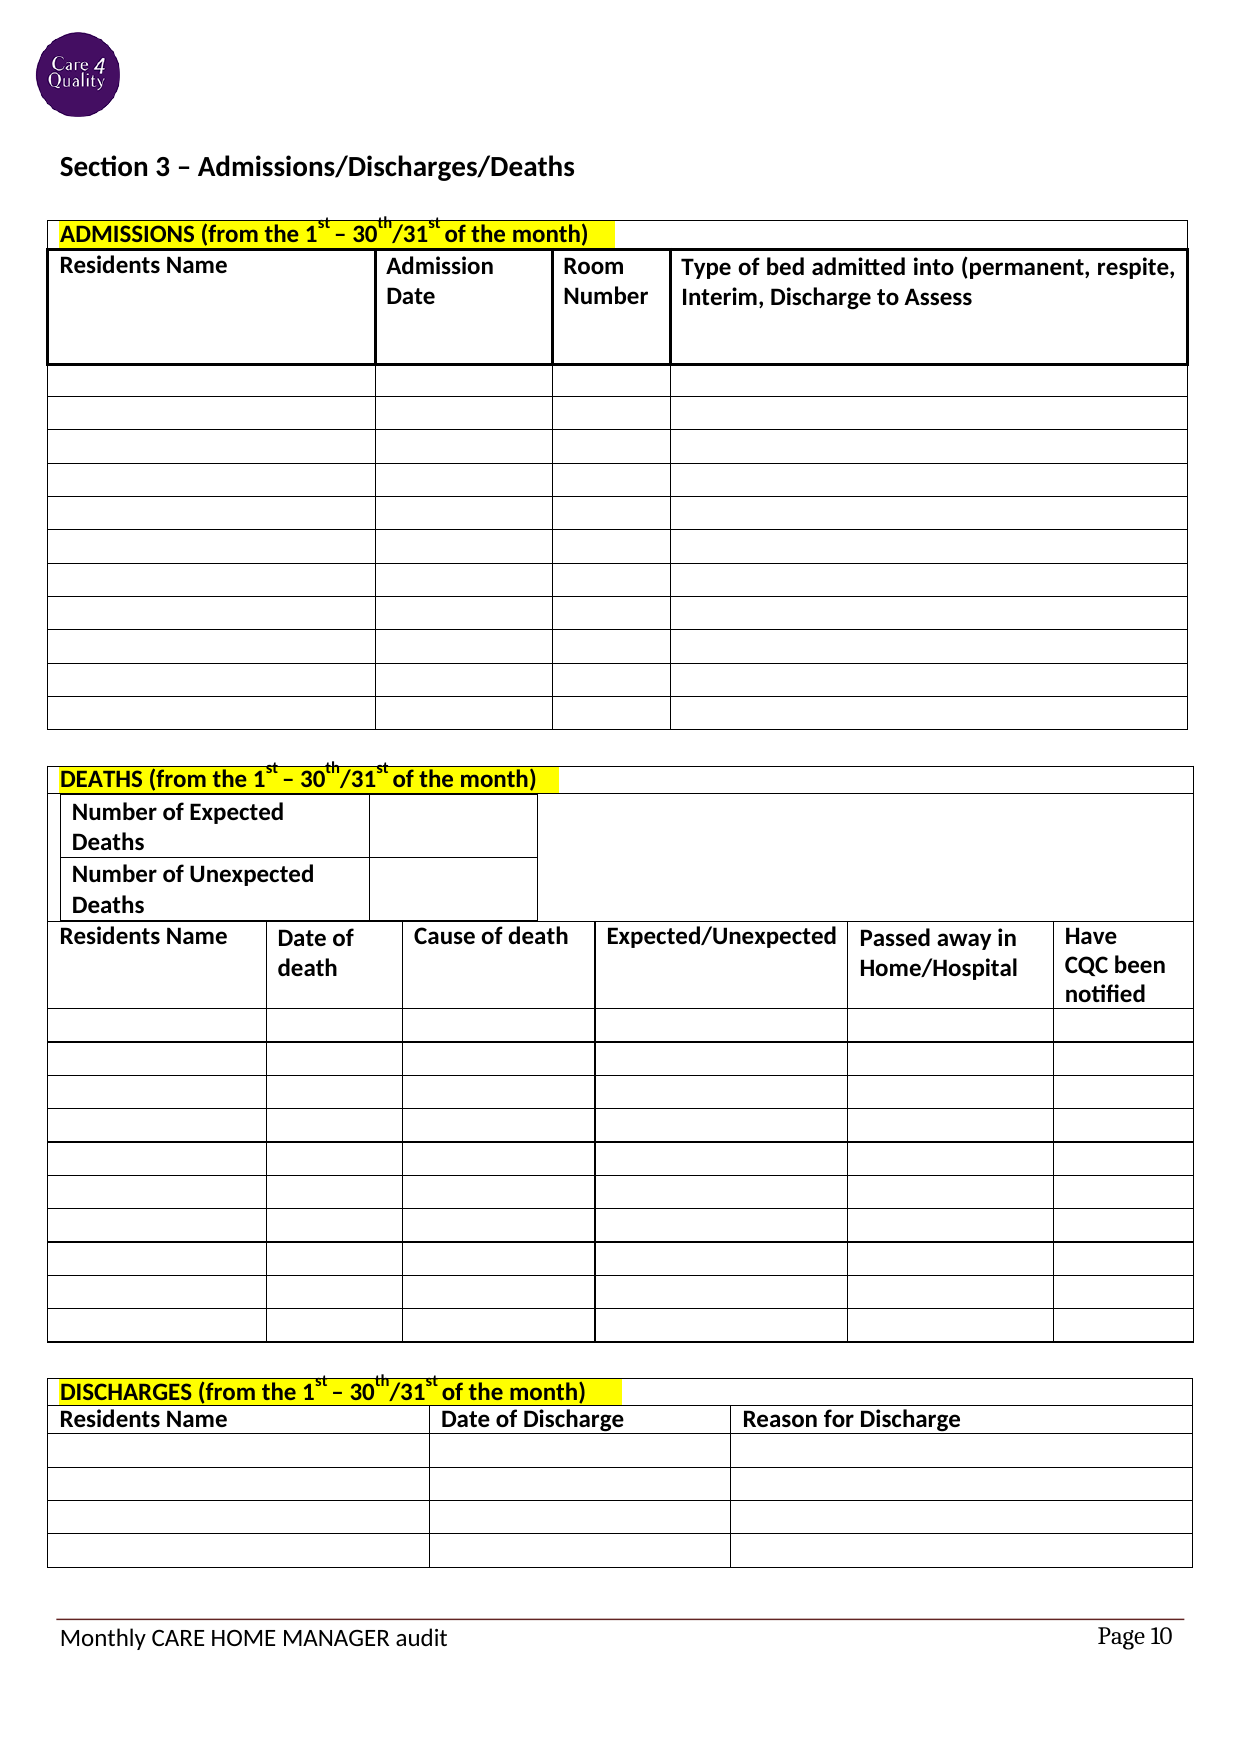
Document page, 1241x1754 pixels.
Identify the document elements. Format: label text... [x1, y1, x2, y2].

table_cell [848, 1209, 1053, 1241]
table_cell [376, 366, 552, 396]
table_cell [48, 430, 375, 462]
table_cell [370, 795, 537, 857]
table_cell [48, 794, 59, 921]
table_cell [671, 366, 1187, 396]
table_cell [61, 795, 369, 857]
table_cell [48, 1309, 266, 1341]
table_cell Passed away in Home/Hospital [848, 922, 1053, 1008]
table_cell [1054, 1243, 1193, 1275]
table_cell [1054, 1076, 1193, 1108]
table_cell [48, 1043, 266, 1075]
table_cell [848, 1076, 1053, 1108]
table_cell [267, 1043, 402, 1075]
table_cell [48, 1076, 266, 1108]
table_cell [376, 564, 552, 596]
table_cell [671, 397, 1187, 429]
table_cell [848, 1309, 1053, 1341]
table_cell [48, 464, 375, 496]
table_cell [48, 497, 375, 529]
table_cell [61, 858, 369, 920]
table_cell [403, 1109, 594, 1141]
table_cell Reason for Discharge [731, 1406, 1192, 1433]
table_header [622, 1379, 1192, 1405]
table_cell [376, 530, 552, 562]
table_cell [559, 794, 1193, 921]
table_cell [48, 1276, 266, 1308]
table_header [48, 221, 59, 248]
table_cell [403, 1276, 594, 1308]
table_header [615, 221, 1187, 248]
table_cell Residents Name [48, 1406, 429, 1433]
table_cell [430, 1434, 730, 1467]
table_cell [48, 597, 375, 629]
table_cell [553, 397, 670, 429]
table_cell [553, 630, 670, 662]
table_cell [267, 1209, 402, 1241]
table_cell [1054, 1309, 1193, 1341]
table_cell [848, 1143, 1053, 1175]
table_cell [48, 397, 375, 429]
table_header [48, 767, 59, 793]
table_cell [267, 1309, 402, 1341]
table_cell [48, 1501, 429, 1533]
table_cell [403, 1009, 594, 1041]
table_cell [403, 1176, 594, 1208]
table_cell Date of Discharge [430, 1406, 730, 1433]
table_cell [1054, 1276, 1193, 1308]
table_cell [596, 1109, 847, 1141]
table_cell [671, 697, 1187, 729]
table_cell [553, 597, 670, 629]
table_cell [48, 697, 375, 729]
table_cell [430, 1534, 730, 1567]
table_cell [553, 497, 670, 529]
table_cell [267, 1276, 402, 1308]
table_cell [376, 697, 552, 729]
table_cell [403, 1043, 594, 1075]
table_cell [553, 530, 670, 562]
table_cell [596, 1209, 847, 1241]
table_header [48, 1379, 59, 1405]
table_cell [553, 564, 670, 596]
table_cell [403, 1243, 594, 1275]
table_cell [553, 464, 670, 496]
table_cell [596, 1043, 847, 1075]
table_cell [267, 1143, 402, 1175]
table_cell [848, 1109, 1053, 1141]
table_cell [376, 430, 552, 462]
table_cell [1054, 1109, 1193, 1141]
table_cell [403, 1076, 594, 1108]
table_cell [370, 858, 537, 920]
table_cell [48, 1468, 429, 1500]
table_cell [671, 464, 1187, 496]
table_cell [671, 530, 1187, 562]
table_cell [48, 1434, 429, 1467]
table_cell [376, 397, 552, 429]
table_cell [1054, 1143, 1193, 1175]
table_cell [553, 366, 670, 396]
table_cell [671, 430, 1187, 462]
table_cell [538, 794, 559, 921]
table_cell [48, 1143, 266, 1175]
table_cell [267, 1176, 402, 1208]
table_cell [48, 1209, 266, 1241]
table_cell [596, 1009, 847, 1041]
table_cell [671, 664, 1187, 696]
table_cell [553, 430, 670, 462]
table_cell [731, 1534, 1192, 1567]
table_cell [48, 664, 375, 696]
table_cell [553, 664, 670, 696]
table_cell Have CQC been notified [1054, 922, 1193, 1008]
table_cell Room Number [554, 251, 669, 362]
table_cell [48, 366, 375, 396]
table_cell [848, 1276, 1053, 1308]
table_cell [1054, 1009, 1193, 1041]
table_cell [48, 564, 375, 596]
table_header ADMISSIONS (from the 1st – 30th/31st of the month) [59, 221, 615, 248]
text Section 3 – Admissions/Discharges/Deaths [59, 148, 1205, 184]
table_header DISCHARGES (from the 1st – 30th/31st of the month) [59, 1379, 622, 1405]
table_cell [731, 1434, 1192, 1467]
table_cell [671, 497, 1187, 529]
table_cell [267, 1009, 402, 1041]
table_cell [848, 1243, 1053, 1275]
table_cell Admission Date [377, 251, 551, 362]
table_cell [671, 564, 1187, 596]
table_cell Residents Name [49, 251, 374, 362]
table_cell [430, 1501, 730, 1533]
table_cell [48, 1534, 429, 1567]
table_cell [596, 1243, 847, 1275]
picture [35, 32, 120, 117]
table_cell [671, 630, 1187, 662]
table_cell [430, 1468, 730, 1500]
table_cell [48, 1243, 266, 1275]
table_cell [848, 1176, 1053, 1208]
table_cell [376, 464, 552, 496]
table_cell [403, 1309, 594, 1341]
table_cell [403, 1209, 594, 1241]
table_cell [48, 1109, 266, 1141]
table_cell [48, 530, 375, 562]
table_cell [267, 1243, 402, 1275]
table_cell [376, 597, 552, 629]
table_header DEATHS (from the 1st – 30th/31st of the month) [59, 767, 559, 793]
table_cell Residents Name [48, 922, 266, 1008]
table_cell [731, 1501, 1192, 1533]
table_cell [596, 1309, 847, 1341]
table_cell [553, 697, 670, 729]
table_cell Date of death [267, 922, 402, 1008]
table_cell [848, 1009, 1053, 1041]
table_cell [376, 664, 552, 696]
table_cell [596, 1176, 847, 1208]
table_cell [671, 597, 1187, 629]
table_cell [1054, 1209, 1193, 1241]
table_header [559, 767, 1193, 793]
table_cell [1054, 1043, 1193, 1075]
table_cell [403, 1143, 594, 1175]
table_cell [848, 1043, 1053, 1075]
table_cell [267, 1076, 402, 1108]
table_cell Type of bed admitted into (permanent, respite, Interim, Discharge to Assess [672, 251, 1186, 362]
table_cell [596, 1076, 847, 1108]
table_cell [48, 1009, 266, 1041]
table_cell [1054, 1176, 1193, 1208]
table_cell [376, 497, 552, 529]
table_cell [731, 1468, 1192, 1500]
table_cell [596, 1276, 847, 1308]
table_cell [48, 1176, 266, 1208]
table_cell [48, 630, 375, 662]
table_cell [376, 630, 552, 662]
table_cell [267, 1109, 402, 1141]
table_cell [596, 1143, 847, 1175]
table_cell Cause of death [403, 922, 594, 1008]
table_cell Expected/Unexpected [596, 922, 847, 1008]
